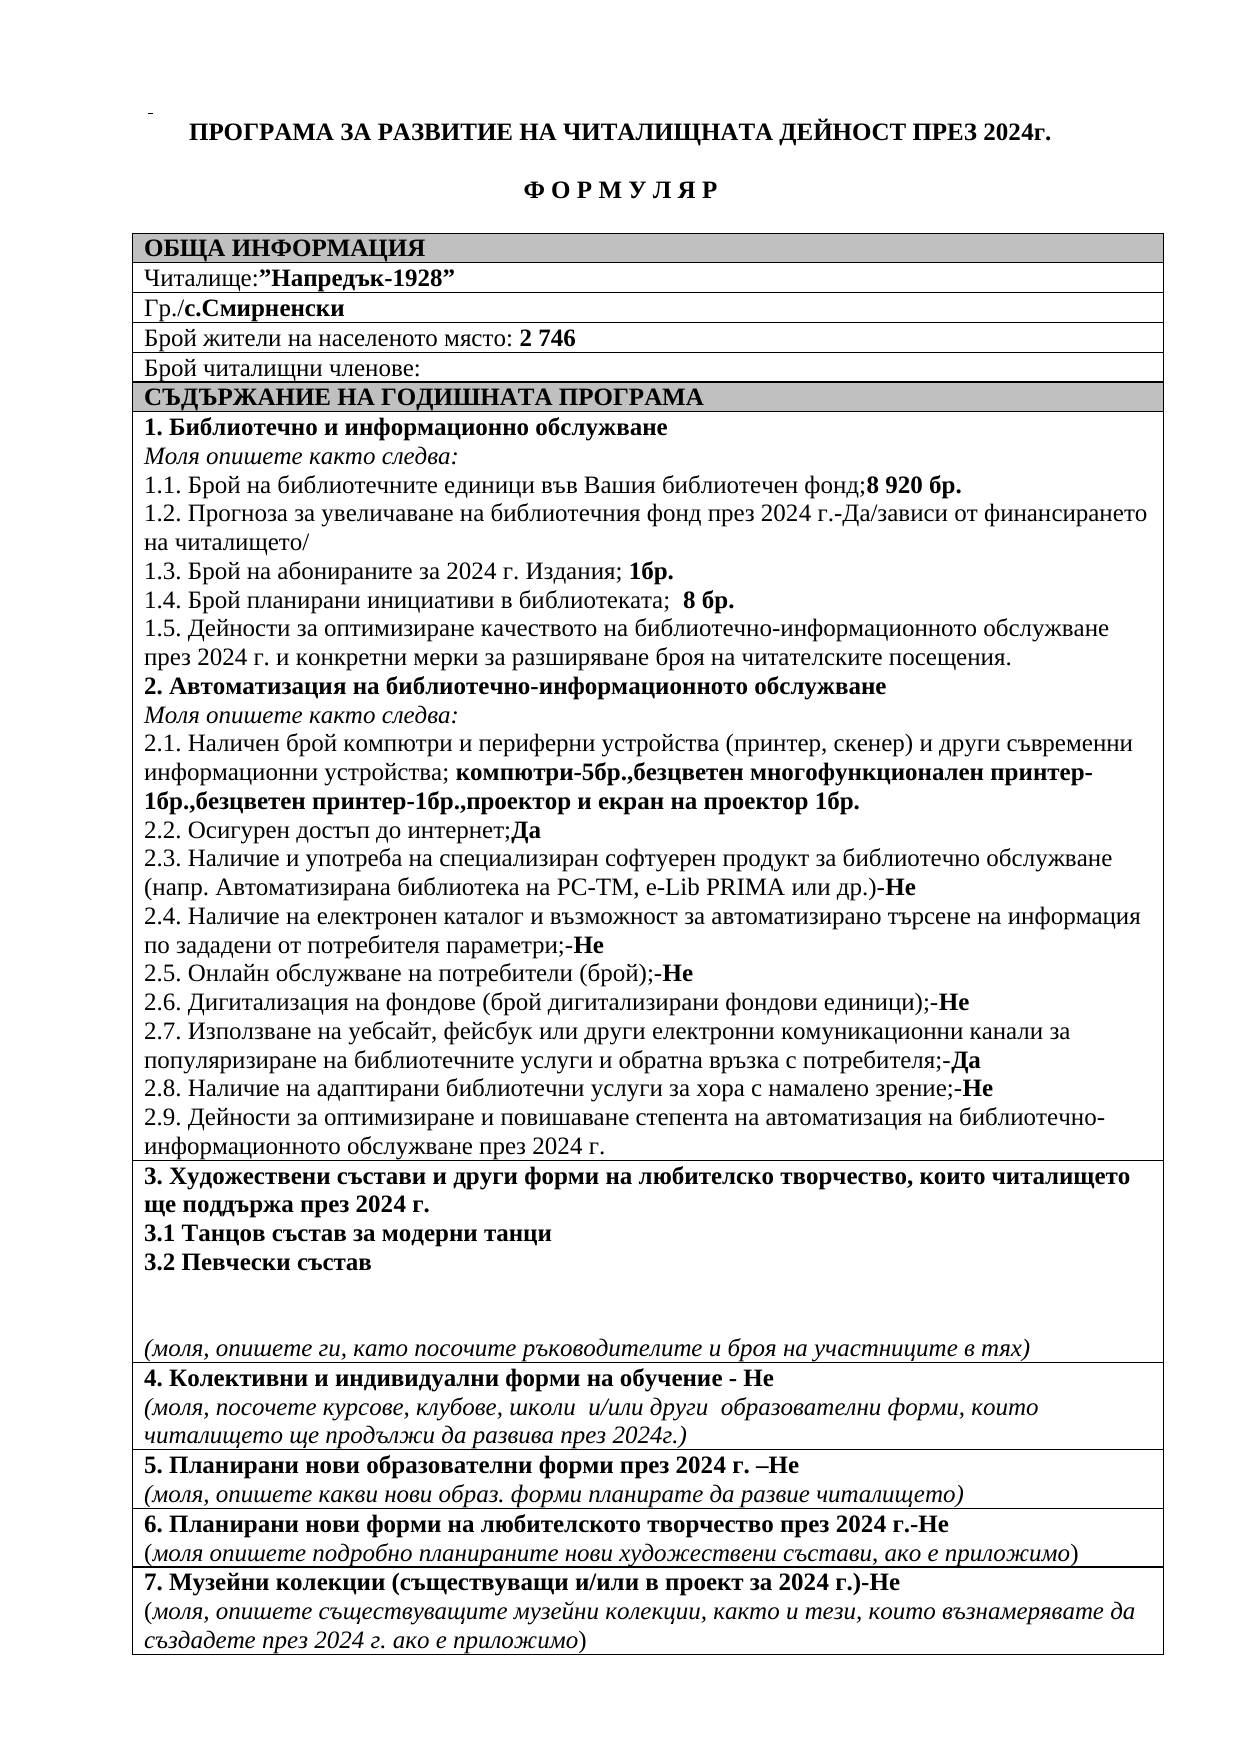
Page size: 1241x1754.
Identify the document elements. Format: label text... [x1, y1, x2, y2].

table_cell 4. Колективни и индивидуални форми на обучение - Не (моля, посочете курсове, клубове, школи и/или други образователни форми, които читалището ще продължи да развива през 2024г.) [133, 1363, 1163, 1449]
table_cell СЪДЪРЖАНИЕ НА ГОДИШНАТА ПРОГРАМА [133, 383, 1163, 411]
table_cell 7. Музейни колекции (съществуващи и/или в проект за 2024 г.)-Не (моля, опишете съществуващите музейни колекции, както и тези, които възнамерявате да създадете през 2024 г. ако е приложимо) [133, 1568, 1163, 1654]
table_header ОБЩА ИНФОРМАЦИЯ [133, 234, 1163, 262]
table_cell 1. Библиотечно и информационно обслужване Моля опишете както следва: 1.1. Брой на библиотечните единици във Вашия библиотечен фонд;8 920 бр. 1.2. Прогноза за увеличаване на библиотечния фонд през 2024 г.-Да/зависи от финансирането на читалището/ 1.3. Брой на абонираните за 2024 г. Издания; 1бр. 1.4. Брой планирани инициативи в библиотеката; 8 бр. 1.5. Дейности за оптимизиране качеството на библиотечно-информационното обслужване през 2024 г. и конкретни мерки за разширяване броя на читателските посещения. 2. Автоматизация на библиотечно-информационното обслужване Моля опишете както следва: 2.1. Наличен брой компютри и периферни устройства (принтер, скенер) и други съвременни информационни устройства; компютри-5бр.,безцветен многофункционален принтер-1бр.,безцветен принтер-1бр.,проектор и екран на проектор 1бр. 2.2. Осигурен достъп до интернет;Да 2.3. Наличие и употреба на специализиран софтуерен продукт за библиотечно обслужване (напр. Автоматизирана библиотека на PC-TM, e-Lib PRIMA или др.)-Не 2.4. Наличие на електронен каталог и възможност за автоматизирано търсене на информация по зададени от потребителя параметри;-Не 2.5. Онлайн обслужване на потребители (брой);-Не 2.6. Дигитализация на фондове (брой дигитализирани фондови единици);-Не 2.7. Използване на уебсайт, фейсбук или други електронни комуникационни канали за популяризиране на библиотечните услуги и обратна връзка с потребителя;-Да 2.8. Наличие на адаптирани библиотечни услуги за хора с намалено зрение;-Не 2.9. Дейности за оптимизиране и повишаване степента на автоматизация на библиотечно-информационното обслужване през 2024 г. [133, 412, 1163, 1160]
table_cell Брой читалищни членове: [133, 353, 1163, 381]
table_cell Брой жители на населеното място: 2 746 [133, 323, 1163, 352]
table_cell 3. Художествени състави и други форми на любителско творчество, които читалището ще поддържа през 2024 г. 3.1 Танцов състав за модерни танци 3.2 Певчески състав (моля, опишете ги, като посочите ръководителите и броя на участниците в тях) [133, 1161, 1163, 1362]
text ПРОГРАМА ЗА РАЗВИТИЕ НА ЧИТАЛИЩНАТА ДЕЙНОСТ ПРЕЗ 2024г. [148, 117, 1093, 146]
table_cell Гр./с.Смирненски [133, 293, 1163, 322]
text Ф О Р М У Л Я Р [148, 175, 1093, 204]
table_cell Читалище:”Напредък-1928” [133, 263, 1163, 292]
table_cell 5. Планирани нови образователни форми през 2024 г. –Не (моля, опишете какви нови образ. форми планирате да развие читалищeто) [133, 1450, 1163, 1508]
table_cell 6. Планирани нови форми на любителското творчество през 2024 г.-Не (моля опишете подробно планираните нови художествени състави, ако е приложимо) [133, 1509, 1163, 1566]
